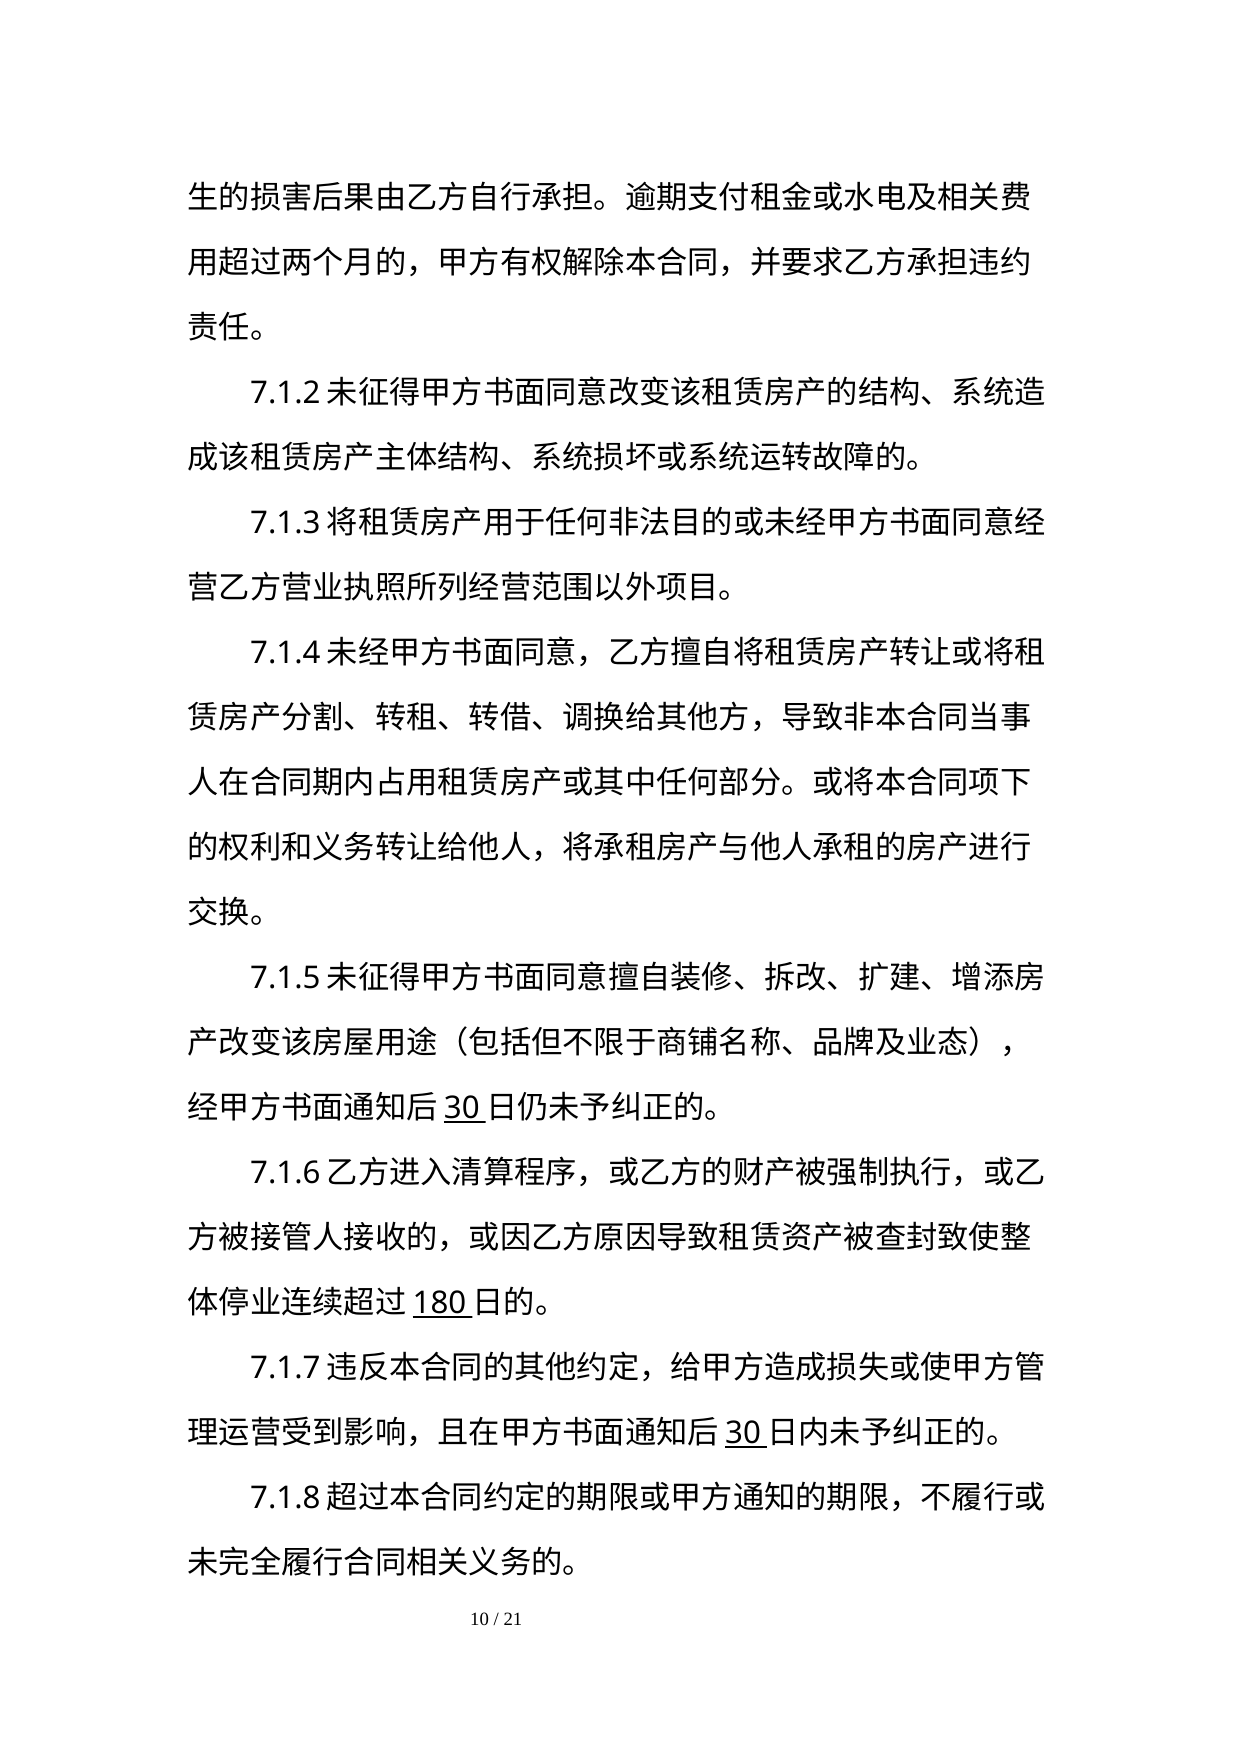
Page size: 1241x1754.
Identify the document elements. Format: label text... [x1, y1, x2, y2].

text 7.1.2未征得甲方书面同意改变该租赁房产的结构、系统造成该租赁房产主体结构、系统损坏或系统运转故障的。 [187, 357, 1053, 487]
text 7.1.6乙方进入清算程序，或乙方的财产被强制执行，或乙方被接管人接收的，或因乙方原因导致租赁资产被查封致使整体停业连续超过180日的。 [187, 1137, 1053, 1332]
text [187, 162, 1053, 357]
text 7.1.3将租赁房产用于任何非法目的或未经甲方书面同意经营乙方营业执照所列经营范围以外项目。 [187, 487, 1053, 617]
text 7.1.7违反本合同的其他约定，给甲方造成损失或使甲方管理运营受到影响，且在甲方书面通知后30日内未予纠正的。 [187, 1332, 1053, 1462]
text 7.1.8超过本合同约定的期限或甲方通知的期限，不履行或未完全履行合同相关义务的。 [187, 1462, 1053, 1592]
text 7.1.5未征得甲方书面同意擅自装修、拆改、扩建、增添房产改变该房屋用途（包括但不限于商铺名称、品牌及业态），经甲方书面通知后30日仍未予纠正的。 [187, 942, 1053, 1137]
text 7.1.4未经甲方书面同意，乙方擅自将租赁房产转让或将租赁房产分割、转租、转借、调换给其他方，导致非本合同当事人在合同期内占用租赁房产或其中任何部分。或将本合同项下的权利和义务转让给他人，将承租房产与他人承租的房产进行交换。 [187, 617, 1053, 942]
